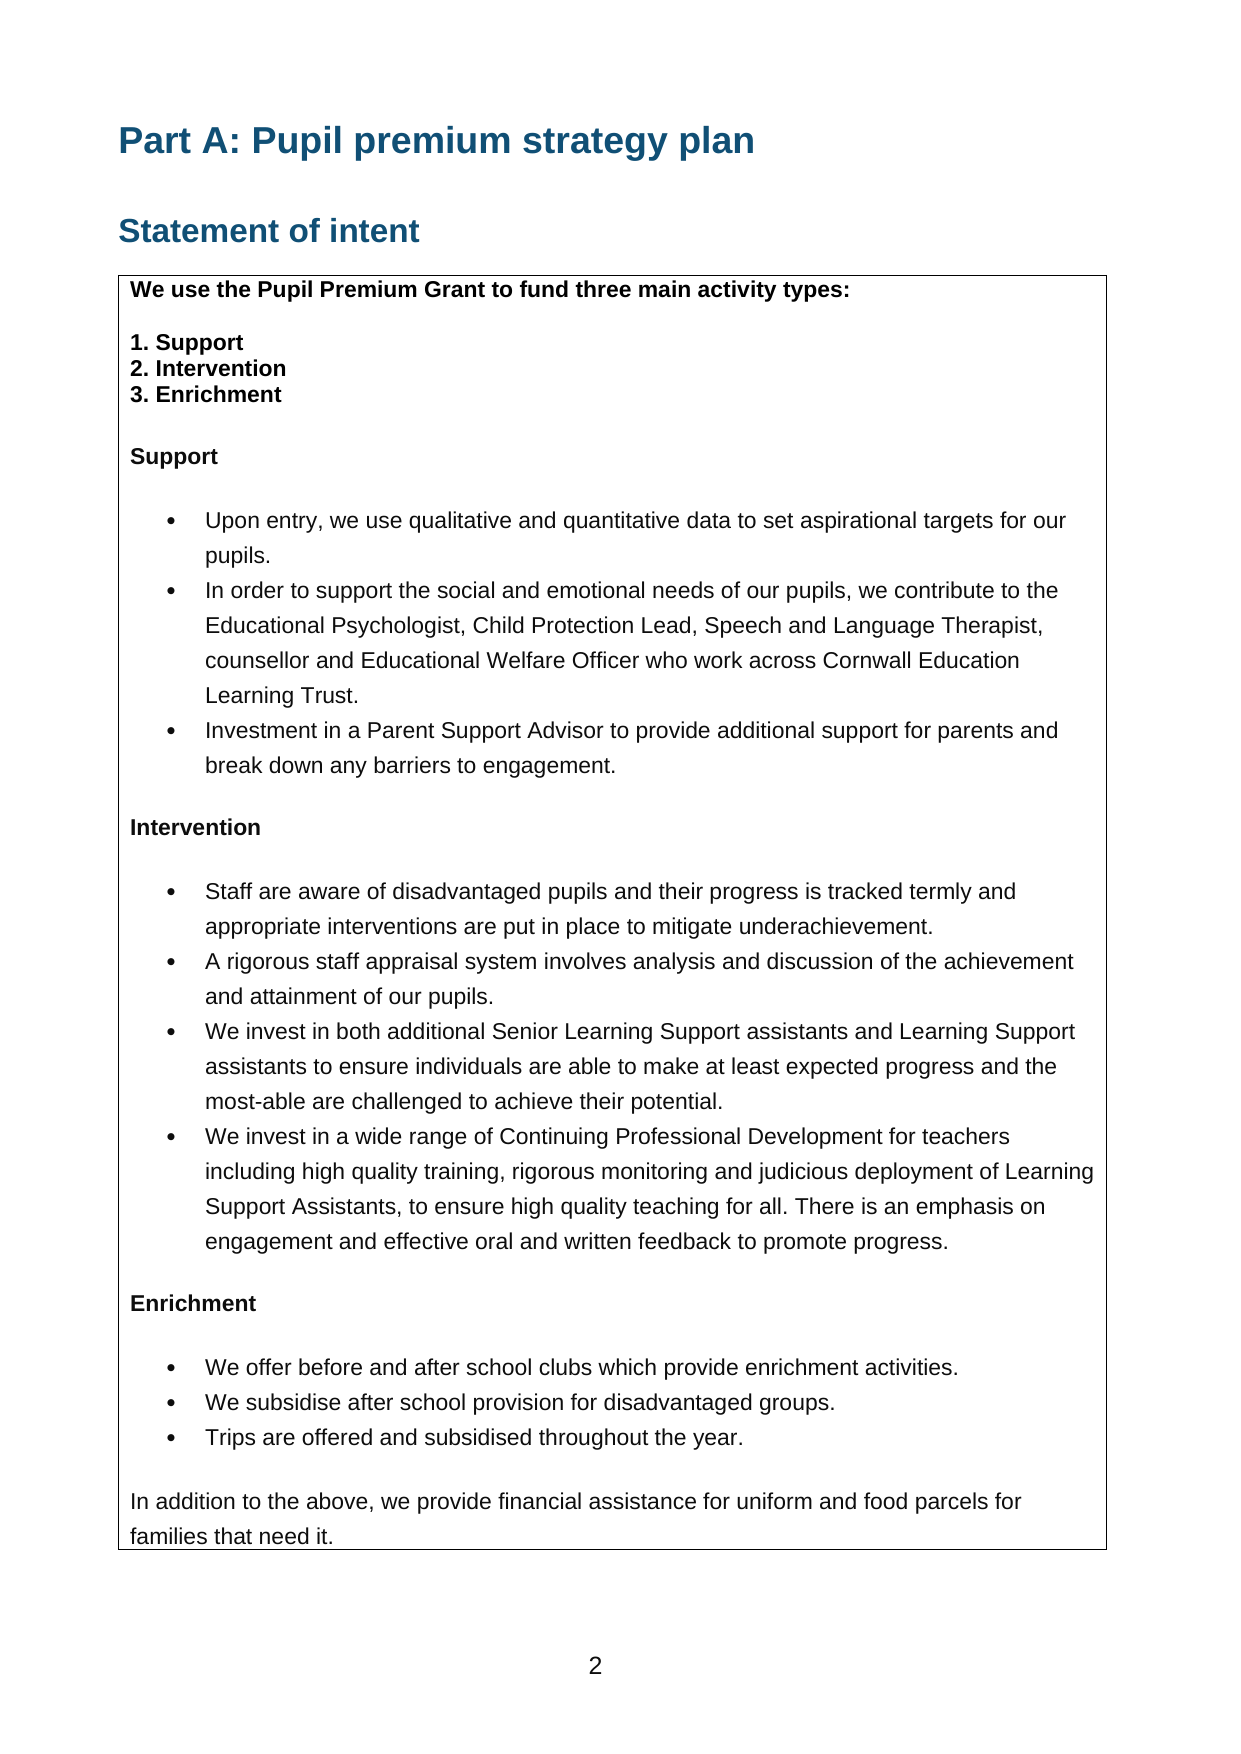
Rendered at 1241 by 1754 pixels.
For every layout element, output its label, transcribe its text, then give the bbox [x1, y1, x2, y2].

table_header We use the Pupil Premium Grant to fund three main activity types: 1. Support 2. Intervention 3. Enrichment Support Upon entry, we use qualitative and quantitative data to set aspirational targets for our pupils. In order to support the social and emotional needs of our pupils, we contribute to the Educational Psychologist, Child Protection Lead, Speech and Language Therapist, counsellor and Educational Welfare Officer who work across Cornwall Education Learning Trust. Investment in a Parent Support Advisor to provide additional support for parents and break down any barriers to engagement. Intervention Staff are aware of disadvantaged pupils and their progress is tracked termly and appropriate interventions are put in place to mitigate underachievement. A rigorous staff appraisal system involves analysis and discussion of the achievement and attainment of our pupils. We invest in both additional Senior Learning Support assistants and Learning Support assistants to ensure individuals are able to make at least expected progress and the most-able are challenged to achieve their potential. We invest in a wide range of Continuing Professional Development for teachers including high quality training, rigorous monitoring and judicious deployment of Learning Support Assistants, to ensure high quality teaching for all. There is an emphasis on engagement and effective oral and written feedback to promote progress. Enrichment We offer before and after school clubs which provide enrichment activities. We subsidise after school provision for disadvantaged groups. Trips are offered and subsidised throughout the year. In addition to the above, we provide financial assistance for uniform and food parcels for families that need it. [119, 276, 1106, 1549]
subtitle Part A: Pupil premium strategy plan [118, 118, 1107, 161]
subtitle Statement of intent [118, 211, 1107, 250]
